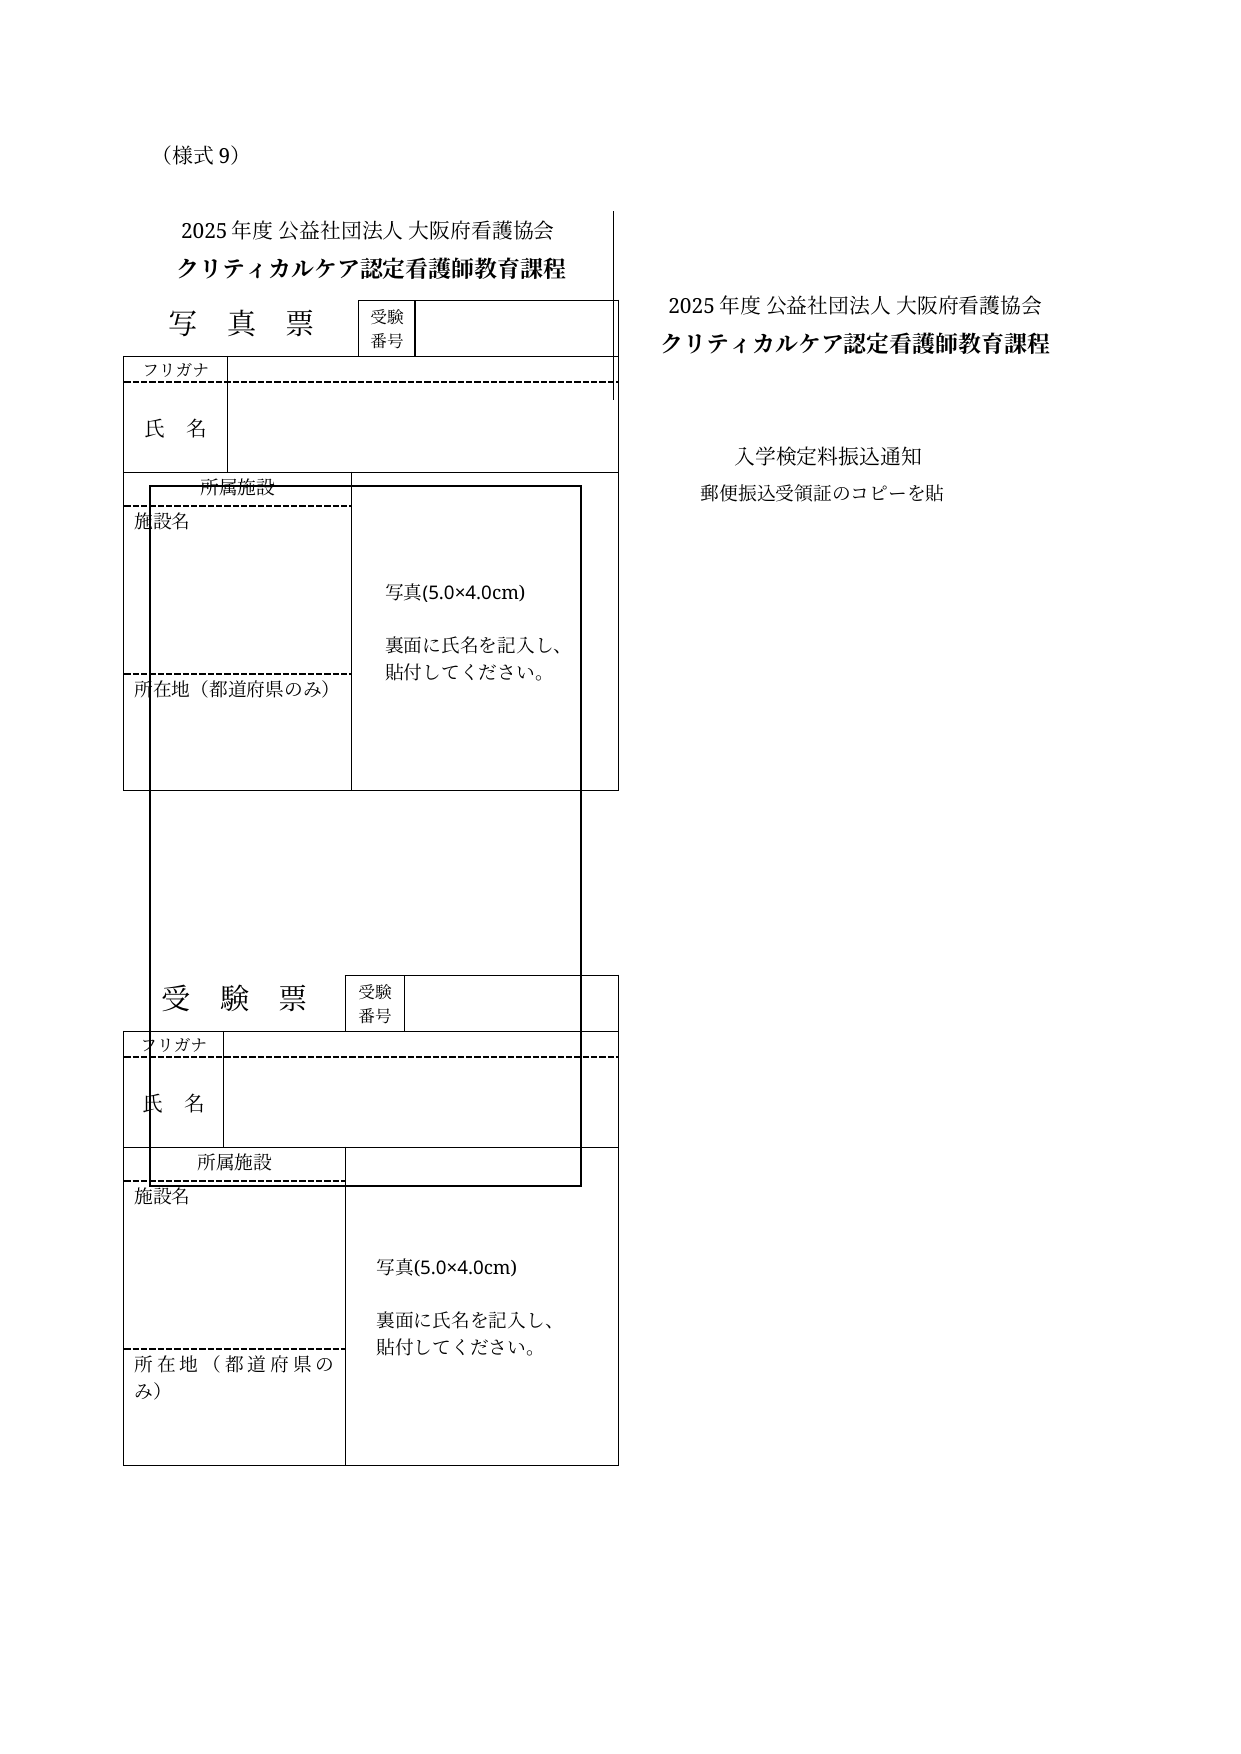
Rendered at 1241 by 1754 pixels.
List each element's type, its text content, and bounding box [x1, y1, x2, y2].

table_header 受験番号 [359, 301, 414, 356]
table_cell 写真(5.0×4.0cm) 裏面に氏名を記入し、 貼付してください。 [346, 1148, 618, 1465]
table_cell フリガナ [124, 357, 227, 381]
table_cell フリガナ [124, 1032, 223, 1056]
text 2025年度 公益社団法人 大阪府看護協会 [152, 211, 584, 249]
table_cell 所在地（都道府県のみ） [124, 1348, 345, 1465]
text 郵便振込受領証のコピーを貼 [619, 474, 1075, 511]
text 2025年度 公益社団法人 大阪府看護協会 [635, 286, 1075, 324]
table_cell 施設名 [124, 1180, 345, 1347]
table_cell 施設名 [124, 505, 351, 672]
text （様式9） [152, 136, 1075, 174]
text 入学検定料振込通知 [619, 436, 1075, 474]
table_header 受験番号 [346, 976, 404, 1031]
table_cell [224, 1056, 618, 1147]
table_cell 所属施設 [124, 1148, 345, 1179]
text クリティカルケア認定看護師教育課程 [152, 249, 591, 286]
table_cell 所在地（都道府県のみ） [124, 673, 351, 790]
table_cell 氏 名 [124, 381, 227, 472]
table_header 写 真 票 [124, 300, 358, 356]
table_cell 写真(5.0×4.0cm) 裏面に氏名を記入し、 貼付してください。 [352, 473, 618, 790]
table_cell 氏 名 [124, 1056, 223, 1147]
table_cell [228, 357, 618, 381]
table_cell [228, 381, 618, 472]
table_cell [224, 1032, 618, 1056]
table_header [416, 301, 618, 356]
table_header [405, 976, 618, 1031]
text クリティカルケア認定看護師教育課程 [635, 324, 1075, 361]
table_header 受 験 票 [124, 975, 345, 1031]
table_cell 所属施設 [124, 473, 351, 504]
